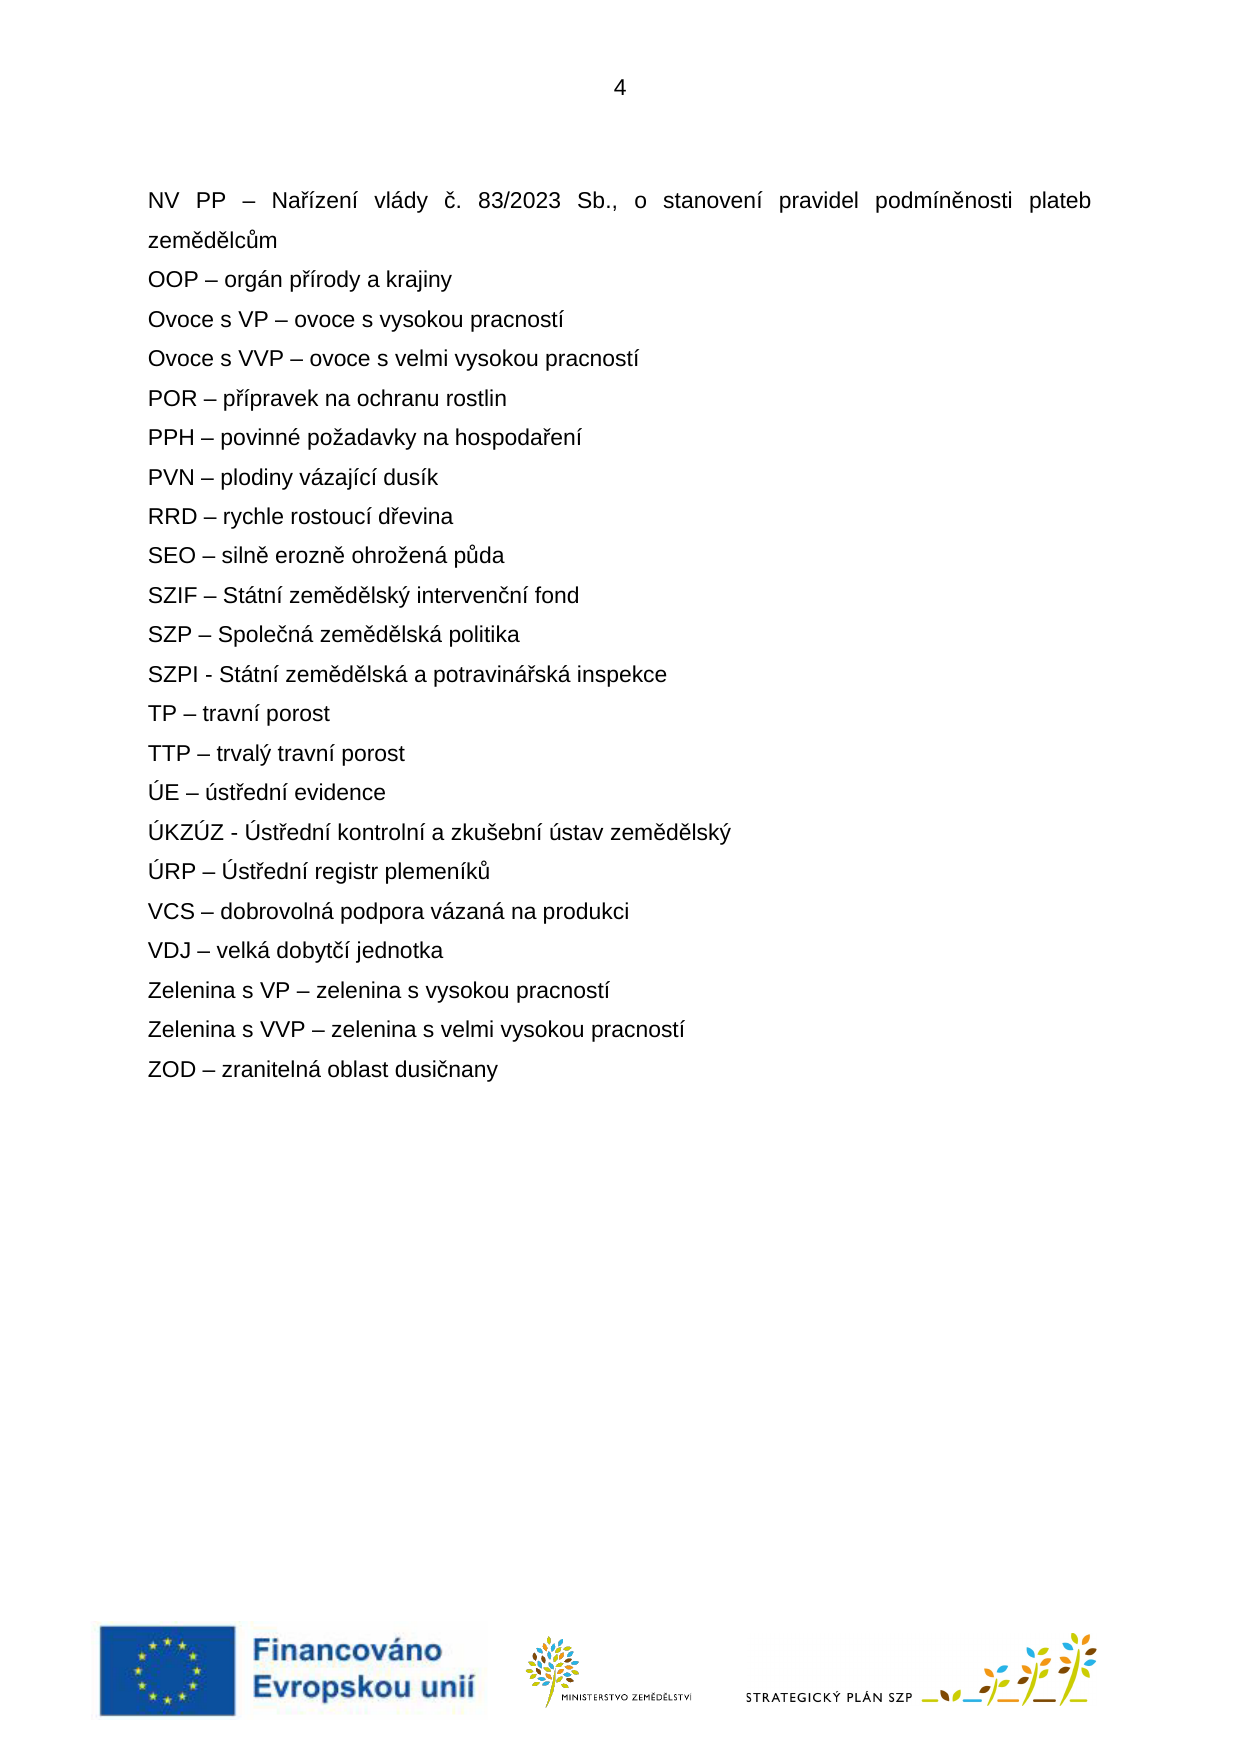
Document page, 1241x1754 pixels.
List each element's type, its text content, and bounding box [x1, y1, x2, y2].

text OOP – orgán přírody a krajiny [148, 266, 1093, 292]
text Zelenina s VVP – zelenina s velmi vysokou pracností [148, 1016, 1093, 1042]
picture [746, 1633, 1097, 1706]
text Ovoce s VP – ovoce s vysokou pracností [148, 306, 1093, 332]
picture [525, 1636, 692, 1708]
text RRD – rychle rostoucí dřevina [148, 503, 1093, 529]
text ÚRP – Ústřední registr plemeníků [148, 858, 1093, 884]
text PPH – povinné požadavky na hospodaření [148, 424, 1093, 450]
text NV PP – Nařízení vlády č. 83/2023 Sb., o stanovení pravidel podmíněnosti plateb zemědělcům [148, 187, 1093, 253]
text SEO – silně erozně ohrožená půda [148, 542, 1093, 569]
text TP – travní porost [148, 700, 1093, 727]
text ÚKZÚZ - Ústřední kontrolní a zkušební ústav zemědělský [148, 819, 1093, 845]
text SZPI - Státní zemědělská a potravinářská inspekce [148, 661, 1093, 687]
text Ovoce s VVP – ovoce s velmi vysokou pracností [148, 345, 1093, 371]
text VCS – dobrovolná podpora vázaná na produkci [148, 898, 1093, 924]
text ÚE – ústřední evidence [148, 779, 1093, 806]
text ZOD – zranitelná oblast dusičnany [148, 1056, 1093, 1082]
text SZIF – Státní zemědělský intervenční fond [148, 582, 1093, 608]
text Zelenina s VP – zelenina s vysokou pracností [148, 977, 1093, 1003]
text VDJ – velká dobytčí jednotka [148, 937, 1093, 963]
text POR – přípravek na ochranu rostlin [148, 384, 1093, 411]
text TTP – trvalý travní porost [148, 740, 1093, 766]
text SZP – Společná zemědělská politika [148, 621, 1093, 648]
text PVN – plodiny vázající dusík [148, 463, 1093, 490]
